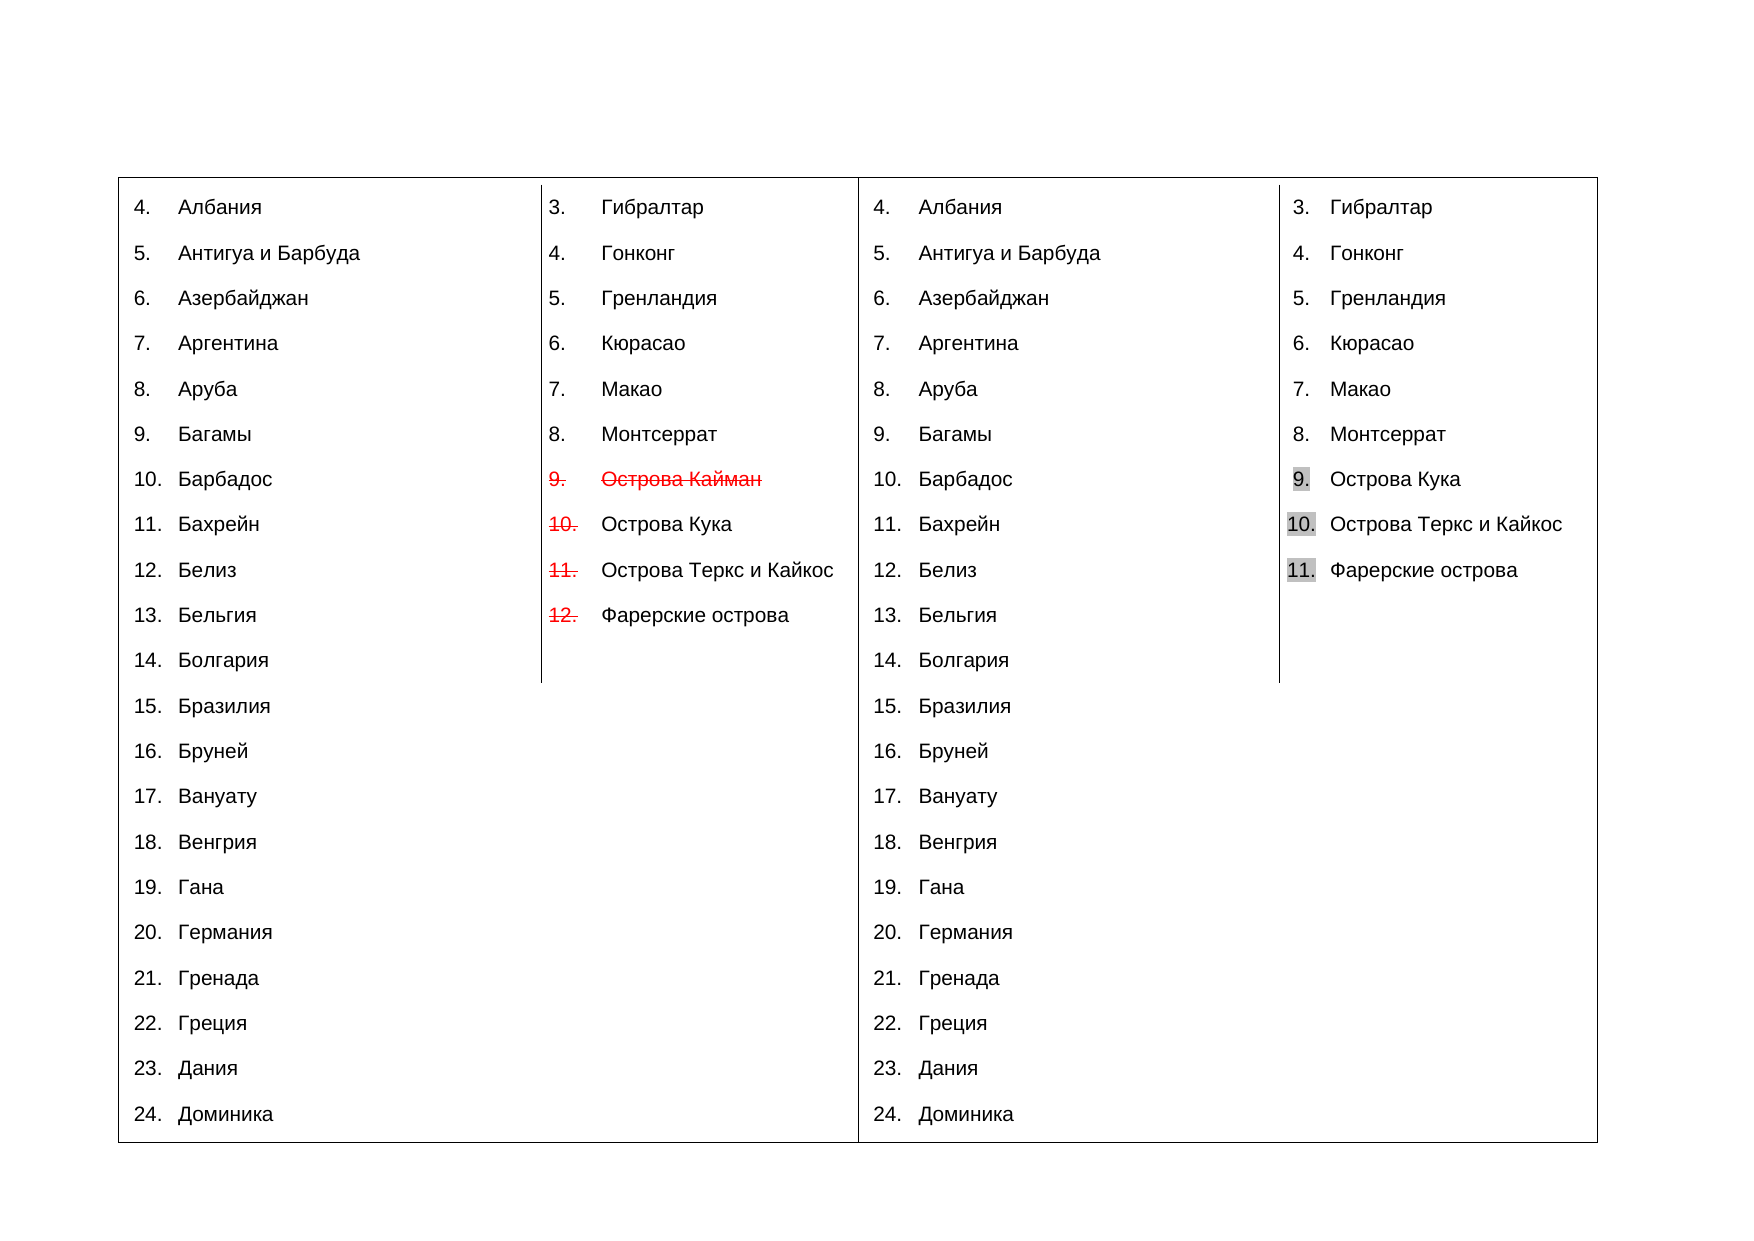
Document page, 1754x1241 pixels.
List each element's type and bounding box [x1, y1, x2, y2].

table_cell [119, 178, 858, 1142]
table_cell [859, 178, 1597, 1142]
